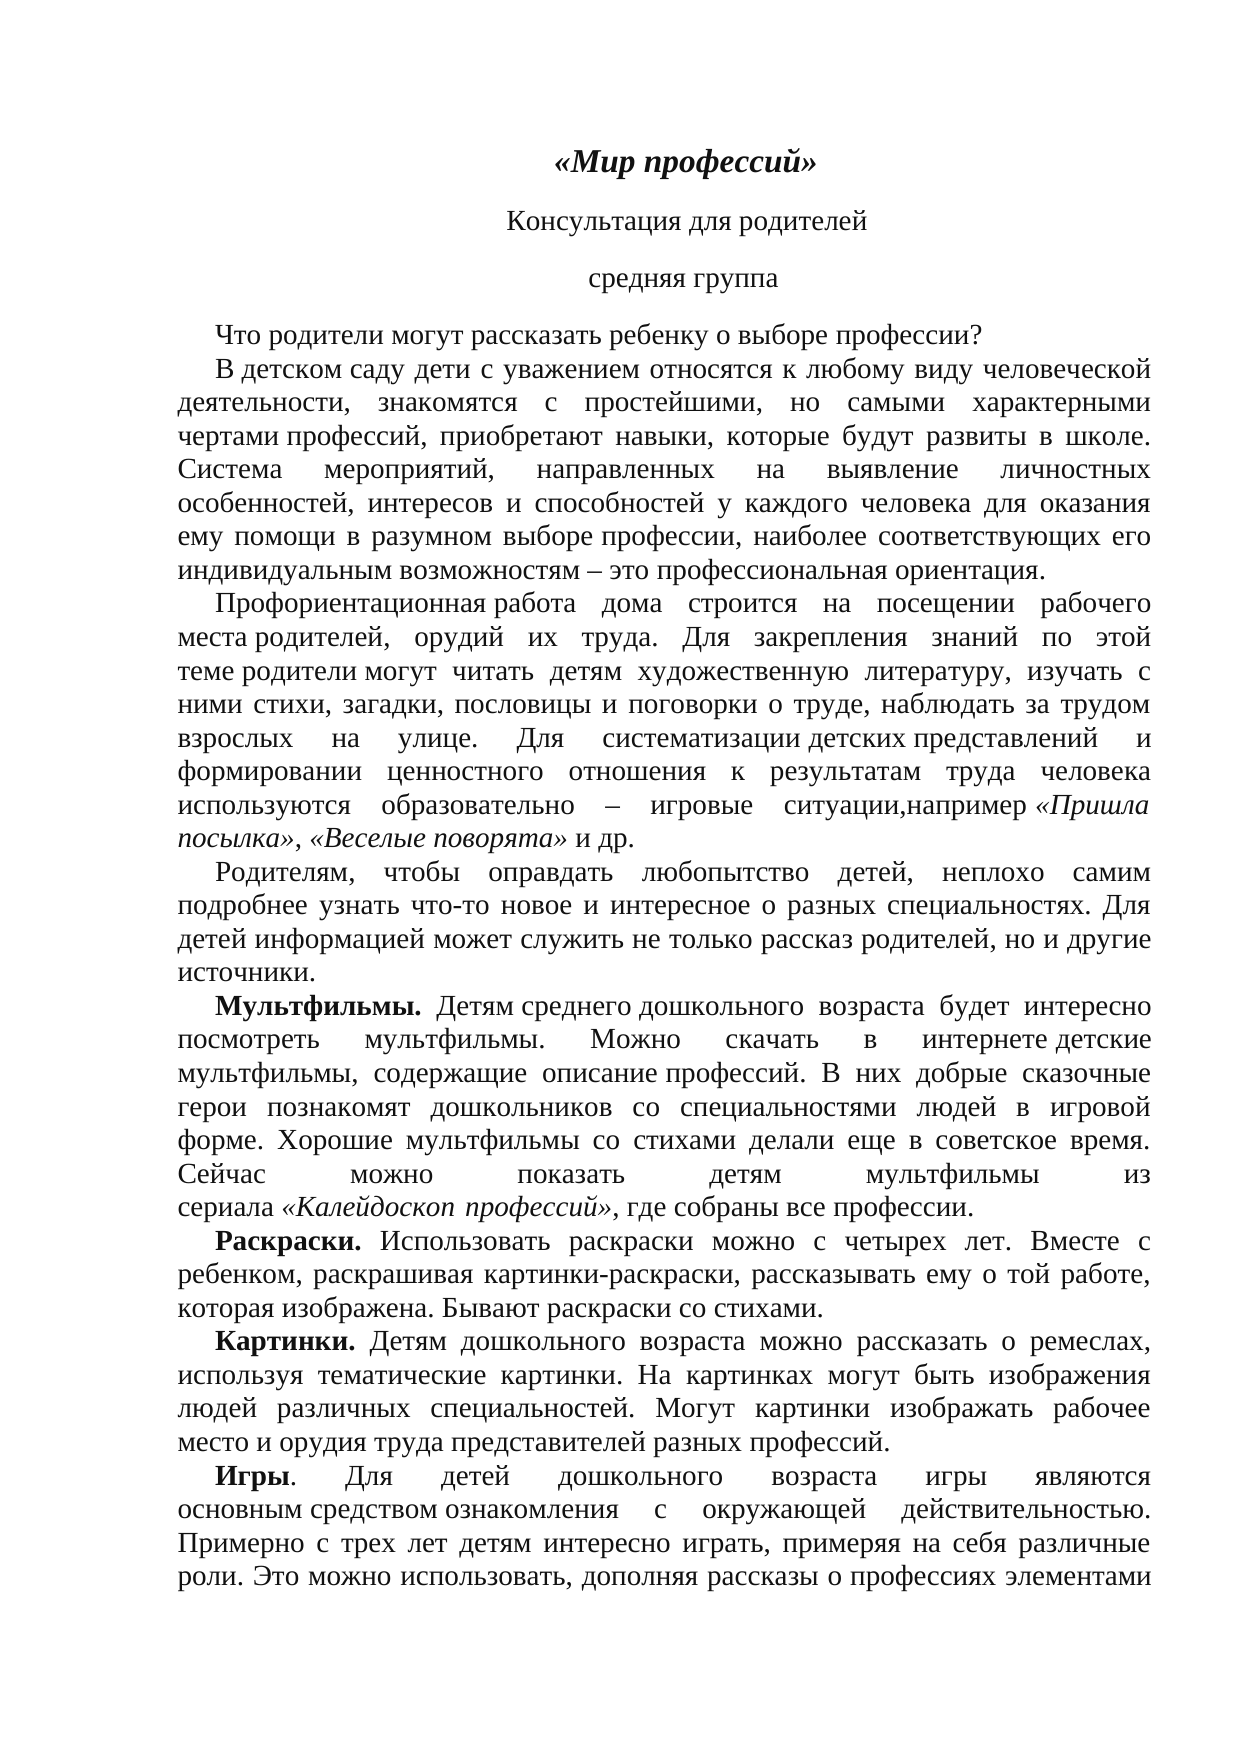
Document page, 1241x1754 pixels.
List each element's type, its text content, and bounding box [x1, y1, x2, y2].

text Профориентационная работа дома строится на посещении рабочего места родителей, орудий их труда. Для закрепления знаний по этой теме родители могут читать детям художественную литературу, изучать с ними стихи, загадки, пословицы и поговорки о труде, наблюдать за трудом взрослых на улице. Для систематизации детских представлений и формировании ценностного отношения к результатам труда человека используются образовательно – игровые ситуации,например «Пришла посылка», «Веселые поворята» и др. [177, 586, 1152, 854]
text «Мир профессий» [177, 142, 1152, 180]
text В детском саду дети с уважением относятся к любому виду человеческой деятельности, знакомятся с простейшими, но самыми характерными чертами профессий, приобретают навыки, которые будут развиты в школе. Система мероприятий, направленных на выявление личностных особенностей, интересов и способностей у каждого человека для оказания ему помощи в разумном выборе профессии, наиболее соответствующих его индивидуальным возможностям – это профессиональная ориентация. [177, 351, 1152, 586]
text Что родители могут рассказать ребенку о выборе профессии? [177, 317, 1152, 351]
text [177, 1458, 1152, 1592]
text Консультация для родителей [177, 203, 1152, 237]
text Мультфильмы. Детям среднего дошкольного возраста будет интересно посмотреть мультфильмы. Можно скачать в интернете детские мультфильмы, содержащие описание профессий. В них добрые сказочные герои познакомят дошкольников со специальностями людей в игровой форме. Хорошие мультфильмы со стихами делали еще в советское время. Сейчас можно показать детям мультфильмы из сериала «Калейдоскоп профессий», где собраны все профессии. [177, 988, 1152, 1223]
text Картинки. Детям дошкольного возраста можно рассказать о ремеслах, используя тематические картинки. На картинках могут быть изображения людей различных специальностей. Могут картинки изображать рабочее место и орудия труда представителей разных профессий. [177, 1323, 1152, 1458]
text Родителям, чтобы оправдать любопытство детей, неплохо самим подробнее узнать что-то новое и интересное о разных специальностях. Для детей информацией может служить не только рассказ родителей, но и другие источники. [177, 854, 1152, 988]
text Раскраски. Использовать раскраски можно с четырех лет. Вместе с ребенком, раскрашивая картинки-раскраски, рассказывать ему о той работе, которая изображена. Бывают раскраски со стихами. [177, 1223, 1152, 1323]
text средняя группа [177, 260, 1152, 294]
